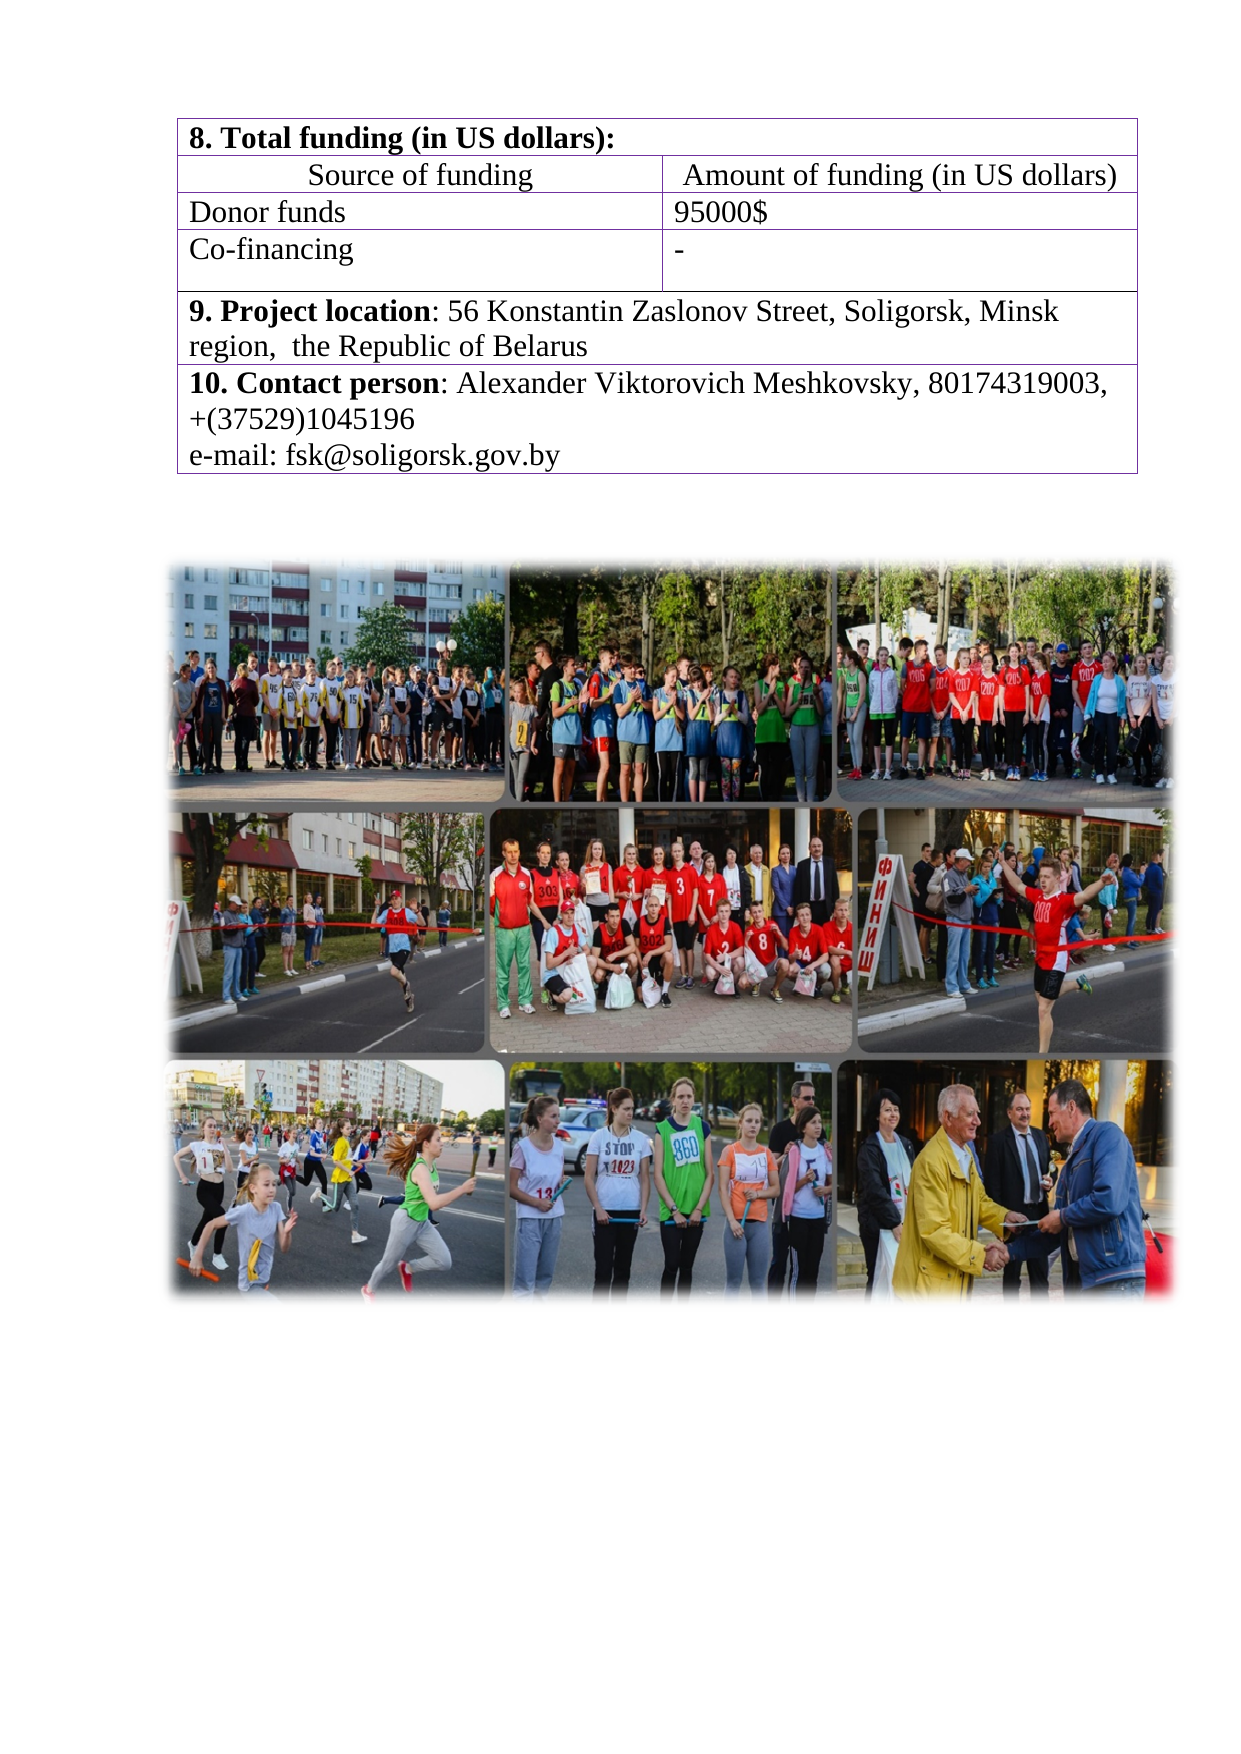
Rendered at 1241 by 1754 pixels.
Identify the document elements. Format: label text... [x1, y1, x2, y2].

table_cell Amount of funding (in US dollars) [663, 156, 1137, 192]
table_cell - [663, 230, 1137, 291]
table_cell 8. Total funding (in US dollars): [178, 119, 1137, 155]
table_cell 10. Contact person: Alexander Viktorovich Meshkovsky, 80174319003, +(37529)1045196 e-mail: fsk@soligorsk.gov.by [178, 365, 1137, 472]
table_cell Source of funding [178, 156, 662, 192]
picture [157, 552, 1184, 1312]
table_cell 95000$ [663, 193, 1137, 229]
table_cell Donor funds [178, 193, 662, 229]
table_cell Co-financing [178, 230, 662, 291]
table_cell 9. Project location: 56 Konstantin Zaslonov Street, Soligorsk, Minsk region, the Republic of Belarus [178, 292, 1137, 364]
